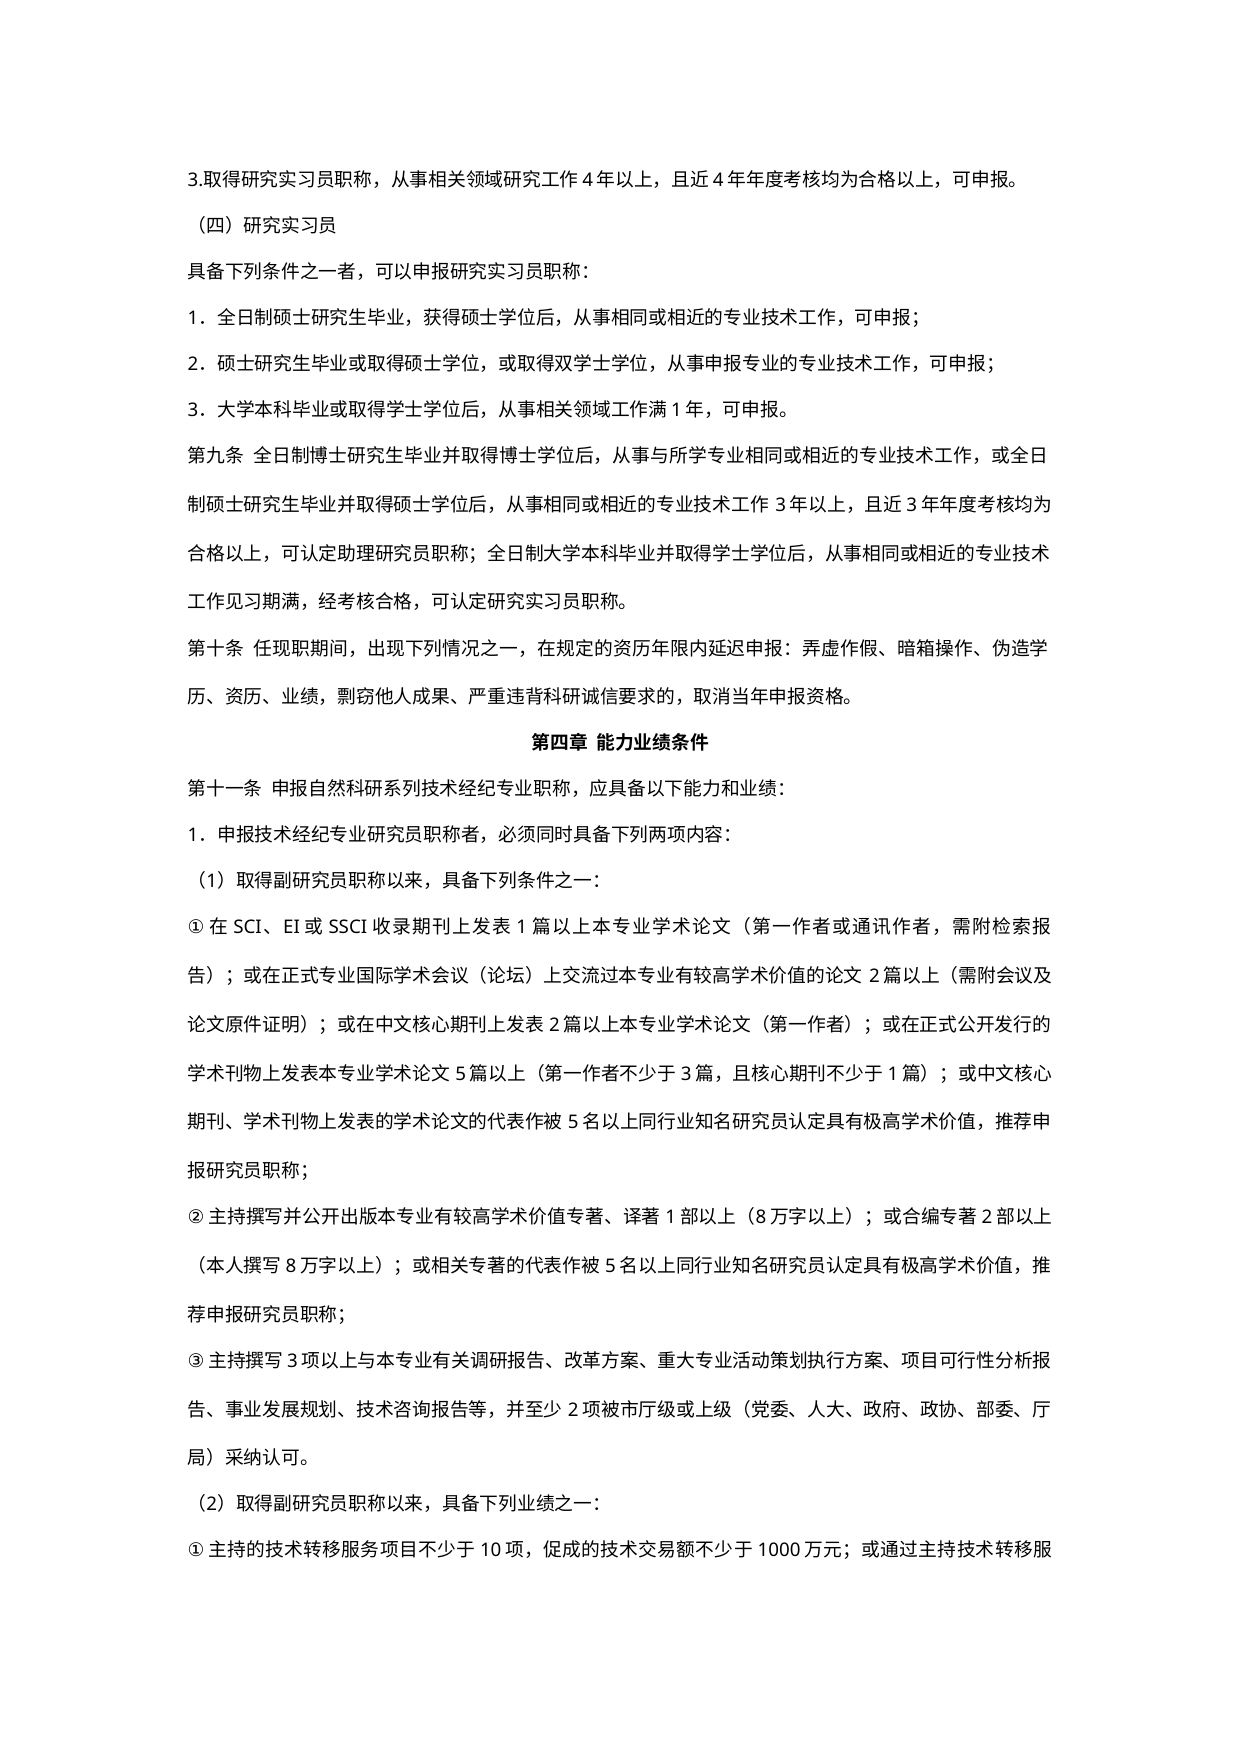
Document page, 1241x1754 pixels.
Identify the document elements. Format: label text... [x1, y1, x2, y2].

text 1．全日制硕士研究生毕业，获得硕士学位后，从事相同或相近的专业技术工作，可申报； [187, 300, 1053, 333]
text 第四章 能力业绩条件 [187, 725, 1053, 758]
text 第九条 全日制博士研究生毕业并取得博士学位后，从事与所学专业相同或相近的专业技术工作，或全日制硕士研究生毕业并取得硕士学位后，从事相同或相近的专业技术工作3年以上，且近3年年度考核均为合格以上，可认定助理研究员职称；全日制大学本科毕业并取得学士学位后，从事相同或相近的专业技术工作见习期满，经考核合格，可认定研究实习员职称。 [187, 438, 1053, 617]
text 3.取得研究实习员职称，从事相关领域研究工作4年以上，且近4年年度考核均为合格以上，可申报。 [187, 162, 1053, 194]
text （2）取得副研究员职称以来，具备下列业绩之一： [187, 1486, 1053, 1519]
text （四）研究实习员 [187, 208, 1053, 241]
text 1．申报技术经纪专业研究员职称者，必须同时具备下列两项内容： [187, 817, 1053, 850]
text ③主持撰写3项以上与本专业有关调研报告、改革方案、重大专业活动策划执行方案、项目可行性分析报告、事业发展规划、技术咨询报告等，并至少2项被市厅级或上级（党委、人大、政府、政协、部委、厅局）采纳认可。 [187, 1343, 1053, 1473]
text 2．硕士研究生毕业或取得硕士学位，或取得双学士学位，从事申报专业的专业技术工作，可申报； [187, 346, 1053, 379]
text ①在SCI、EI或SSCI收录期刊上发表1篇以上本专业学术论文（第一作者或通讯作者，需附检索报告）；或在正式专业国际学术会议（论坛）上交流过本专业有较高学术价值的论文2篇以上（需附会议及论文原件证明）；或在中文核心期刊上发表2篇以上本专业学术论文（第一作者）；或在正式公开发行的学术刊物上发表本专业学术论文5篇以上（第一作者不少于3篇，且核心期刊不少于1篇）；或中文核心期刊、学术刊物上发表的学术论文的代表作被5名以上同行业知名研究员认定具有极高学术价值，推荐申报研究员职称； [187, 909, 1053, 1186]
text 具备下列条件之一者，可以申报研究实习员职称： [187, 254, 1053, 287]
text 3．大学本科毕业或取得学士学位后，从事相关领域工作满1年，可申报。 [187, 392, 1053, 425]
text 第十条 任现职期间，出现下列情况之一，在规定的资历年限内延迟申报：弄虚作假、暗箱操作、伪造学历、资历、业绩，剽窃他人成果、严重违背科研诚信要求的，取消当年申报资格。 [187, 631, 1053, 712]
text ②主持撰写并公开出版本专业有较高学术价值专著、译著1部以上（8万字以上）；或合编专著2部以上（本人撰写8万字以上）；或相关专著的代表作被5名以上同行业知名研究员认定具有极高学术价值，推荐申报研究员职称； [187, 1199, 1053, 1329]
text （1）取得副研究员职称以来，具备下列条件之一： [187, 863, 1053, 896]
text 第十一条 申报自然科研系列技术经纪专业职称，应具备以下能力和业绩： [187, 771, 1053, 804]
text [187, 1532, 1053, 1565]
